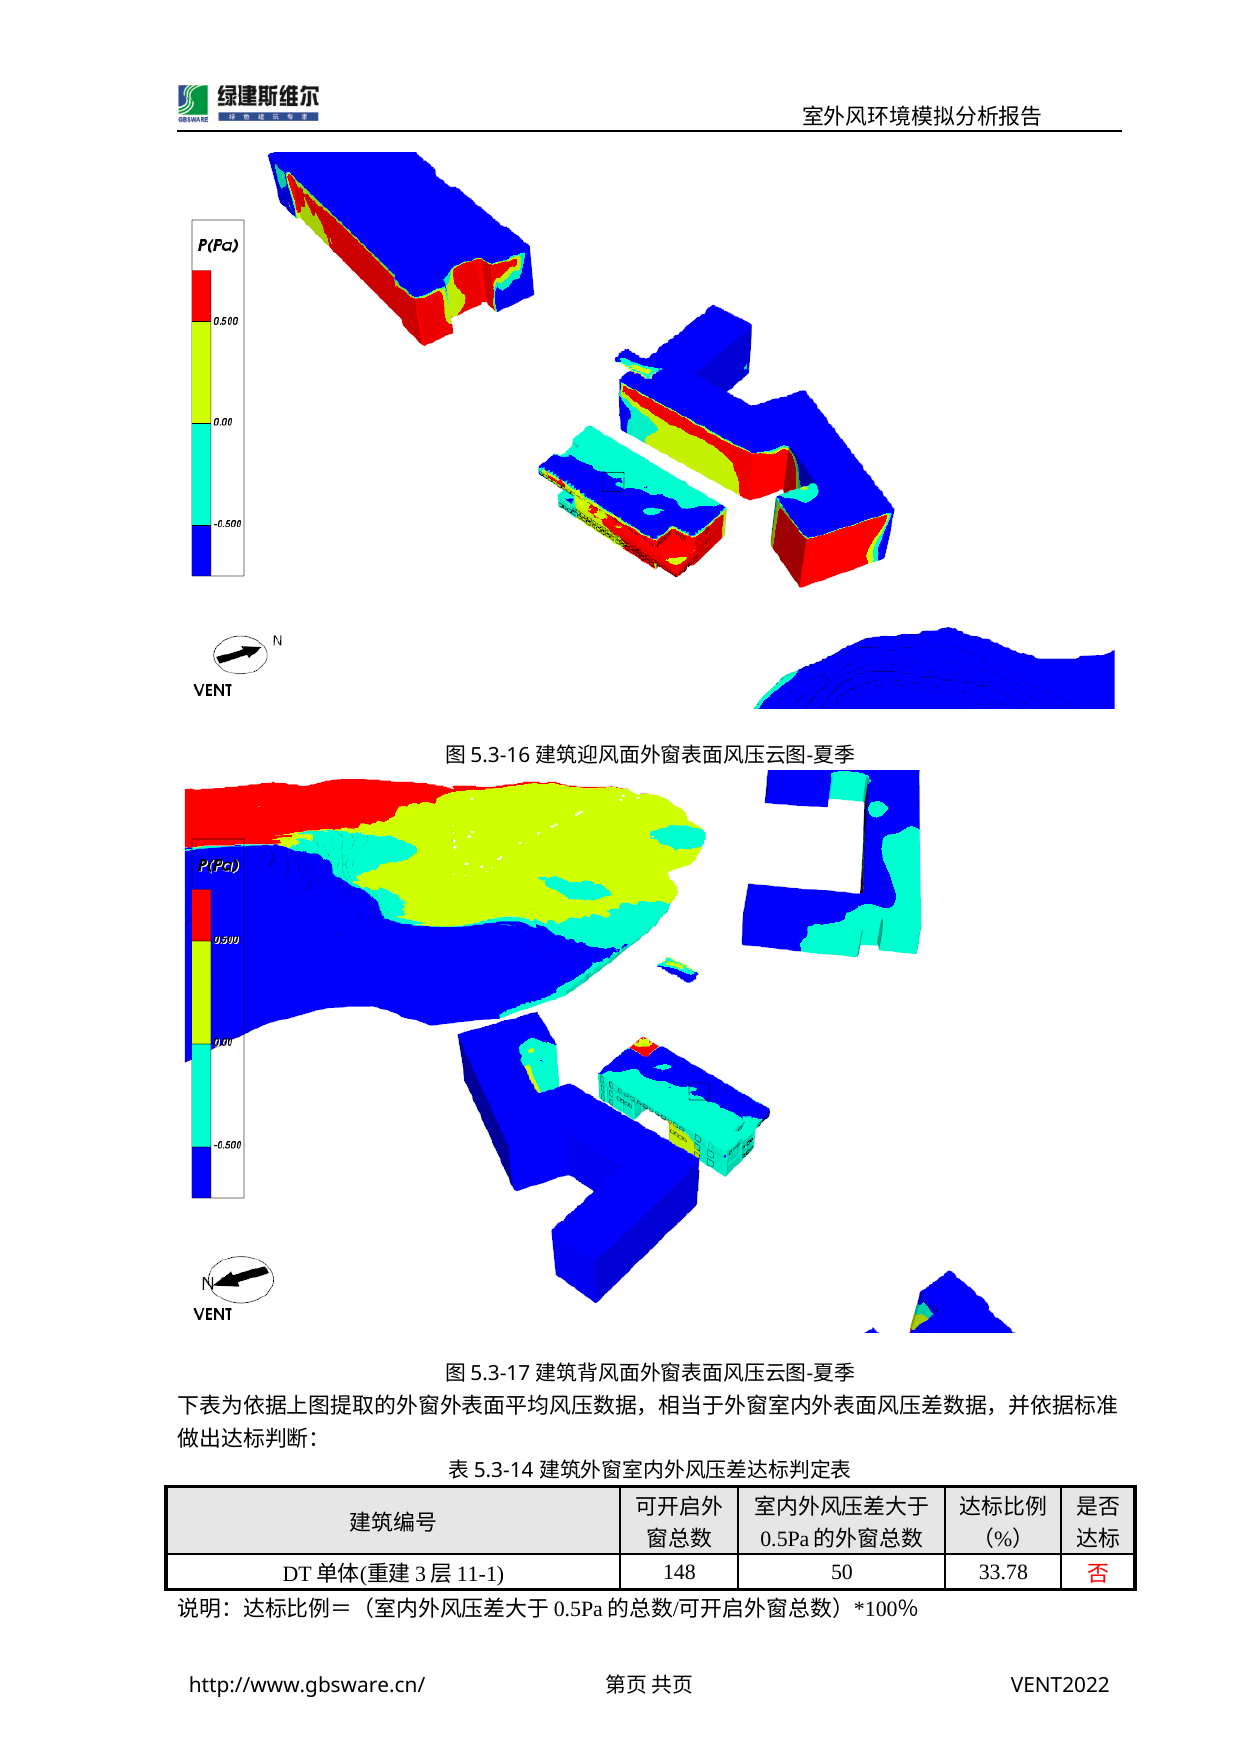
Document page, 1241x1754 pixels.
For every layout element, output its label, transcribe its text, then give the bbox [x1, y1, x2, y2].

picture [177, 82, 320, 124]
table_cell DT单体(重建3层11-1) [168, 1555, 619, 1588]
text 说明：达标比例＝（室内外风压差大于0.5Pa的总数/可开启外窗总数）*100％ [177, 1591, 1122, 1623]
table_cell 否 [1062, 1555, 1133, 1588]
picture [184, 152, 1115, 709]
picture [184, 770, 1115, 1333]
table_header 建筑编号 [168, 1488, 619, 1553]
table_header 是否达标 [1062, 1488, 1133, 1553]
table_cell 33.78 [946, 1555, 1060, 1588]
table_header 达标比例（%） [946, 1488, 1060, 1553]
table_header 室内外风压差大于0.5Pa的外窗总数 [739, 1488, 944, 1553]
text 下表为依据上图提取的外窗外表面平均风压数据，相当于外窗室内外表面风压差数据，并依据标准做出达标判断： [177, 1388, 1122, 1453]
table_cell 148 [621, 1555, 737, 1588]
table_cell 50 [739, 1555, 944, 1588]
table_header 可开启外窗总数 [621, 1488, 737, 1553]
